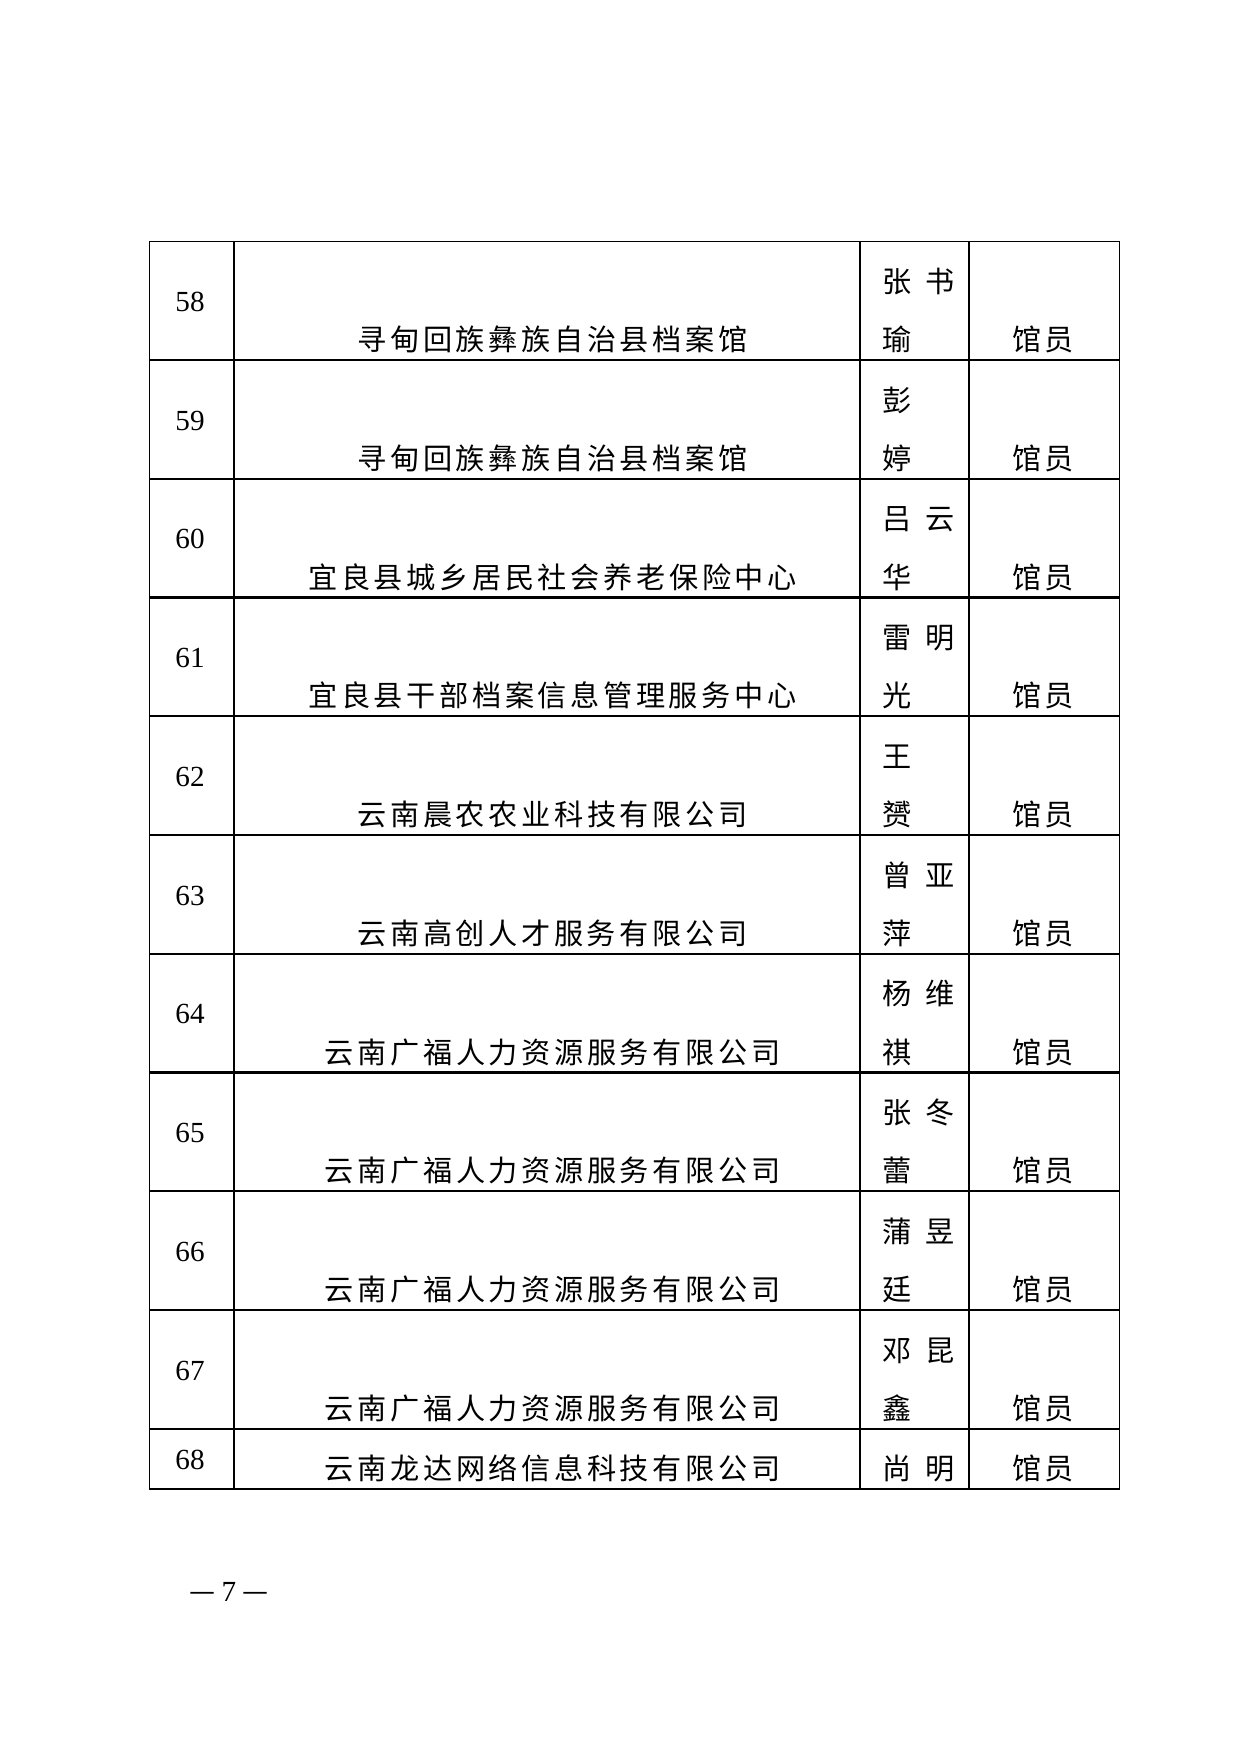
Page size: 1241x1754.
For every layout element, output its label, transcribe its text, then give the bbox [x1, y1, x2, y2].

table_cell 云南广福人力资源服务有限公司 [235, 1311, 859, 1428]
table_cell 雷明光 [861, 599, 968, 715]
table_cell 59 [150, 361, 233, 478]
table_cell 尚明星 [861, 1430, 968, 1488]
table_cell 61 [150, 599, 233, 715]
table_cell 67 [150, 1311, 233, 1428]
table_cell 馆员 [970, 480, 1119, 596]
table_cell 云南广福人力资源服务有限公司 [235, 1074, 859, 1190]
table_cell 邓昆鑫 [861, 1311, 968, 1428]
table_cell 云南高创人才服务有限公司 [235, 836, 859, 953]
table_cell 王 赟 [861, 717, 968, 834]
table_cell 68 [150, 1430, 233, 1488]
table_cell 蒲昱廷 [861, 1192, 968, 1309]
table_cell 吕云华 [861, 480, 968, 596]
table_cell 宜良县城乡居民社会养老保险中心 [235, 480, 859, 596]
table_cell 寻甸回族彝族自治县档案馆 [235, 361, 859, 478]
table_cell 馆员 [970, 361, 1119, 478]
table_cell 馆员 [970, 1430, 1119, 1488]
table_cell 58 [150, 242, 233, 359]
table_cell 馆员 [970, 599, 1119, 715]
table_cell 馆员 [970, 955, 1119, 1071]
table_cell 宜良县干部档案信息管理服务中心 [235, 599, 859, 715]
table_cell 杨维祺 [861, 955, 968, 1071]
table_cell 馆员 [970, 242, 1119, 359]
table_cell 云南龙达网络信息科技有限公司 [235, 1430, 859, 1488]
table_cell 66 [150, 1192, 233, 1309]
table_cell 65 [150, 1074, 233, 1190]
table_cell 张书瑜 [861, 242, 968, 359]
table_cell 云南广福人力资源服务有限公司 [235, 1192, 859, 1309]
table_cell 馆员 [970, 717, 1119, 834]
table_cell 张冬蕾 [861, 1074, 968, 1190]
table_cell 云南广福人力资源服务有限公司 [235, 955, 859, 1071]
table_cell 64 [150, 955, 233, 1071]
table_cell 馆员 [970, 1192, 1119, 1309]
table_cell 60 [150, 480, 233, 596]
table_cell 63 [150, 836, 233, 953]
table_cell 馆员 [970, 1311, 1119, 1428]
table_cell 62 [150, 717, 233, 834]
table_cell 馆员 [970, 836, 1119, 953]
table_cell 寻甸回族彝族自治县档案馆 [235, 242, 859, 359]
table_cell 曾亚萍 [861, 836, 968, 953]
table_cell 云南晨农农业科技有限公司 [235, 717, 859, 834]
table_cell 彭 婷 [861, 361, 968, 478]
table_cell 馆员 [970, 1074, 1119, 1190]
